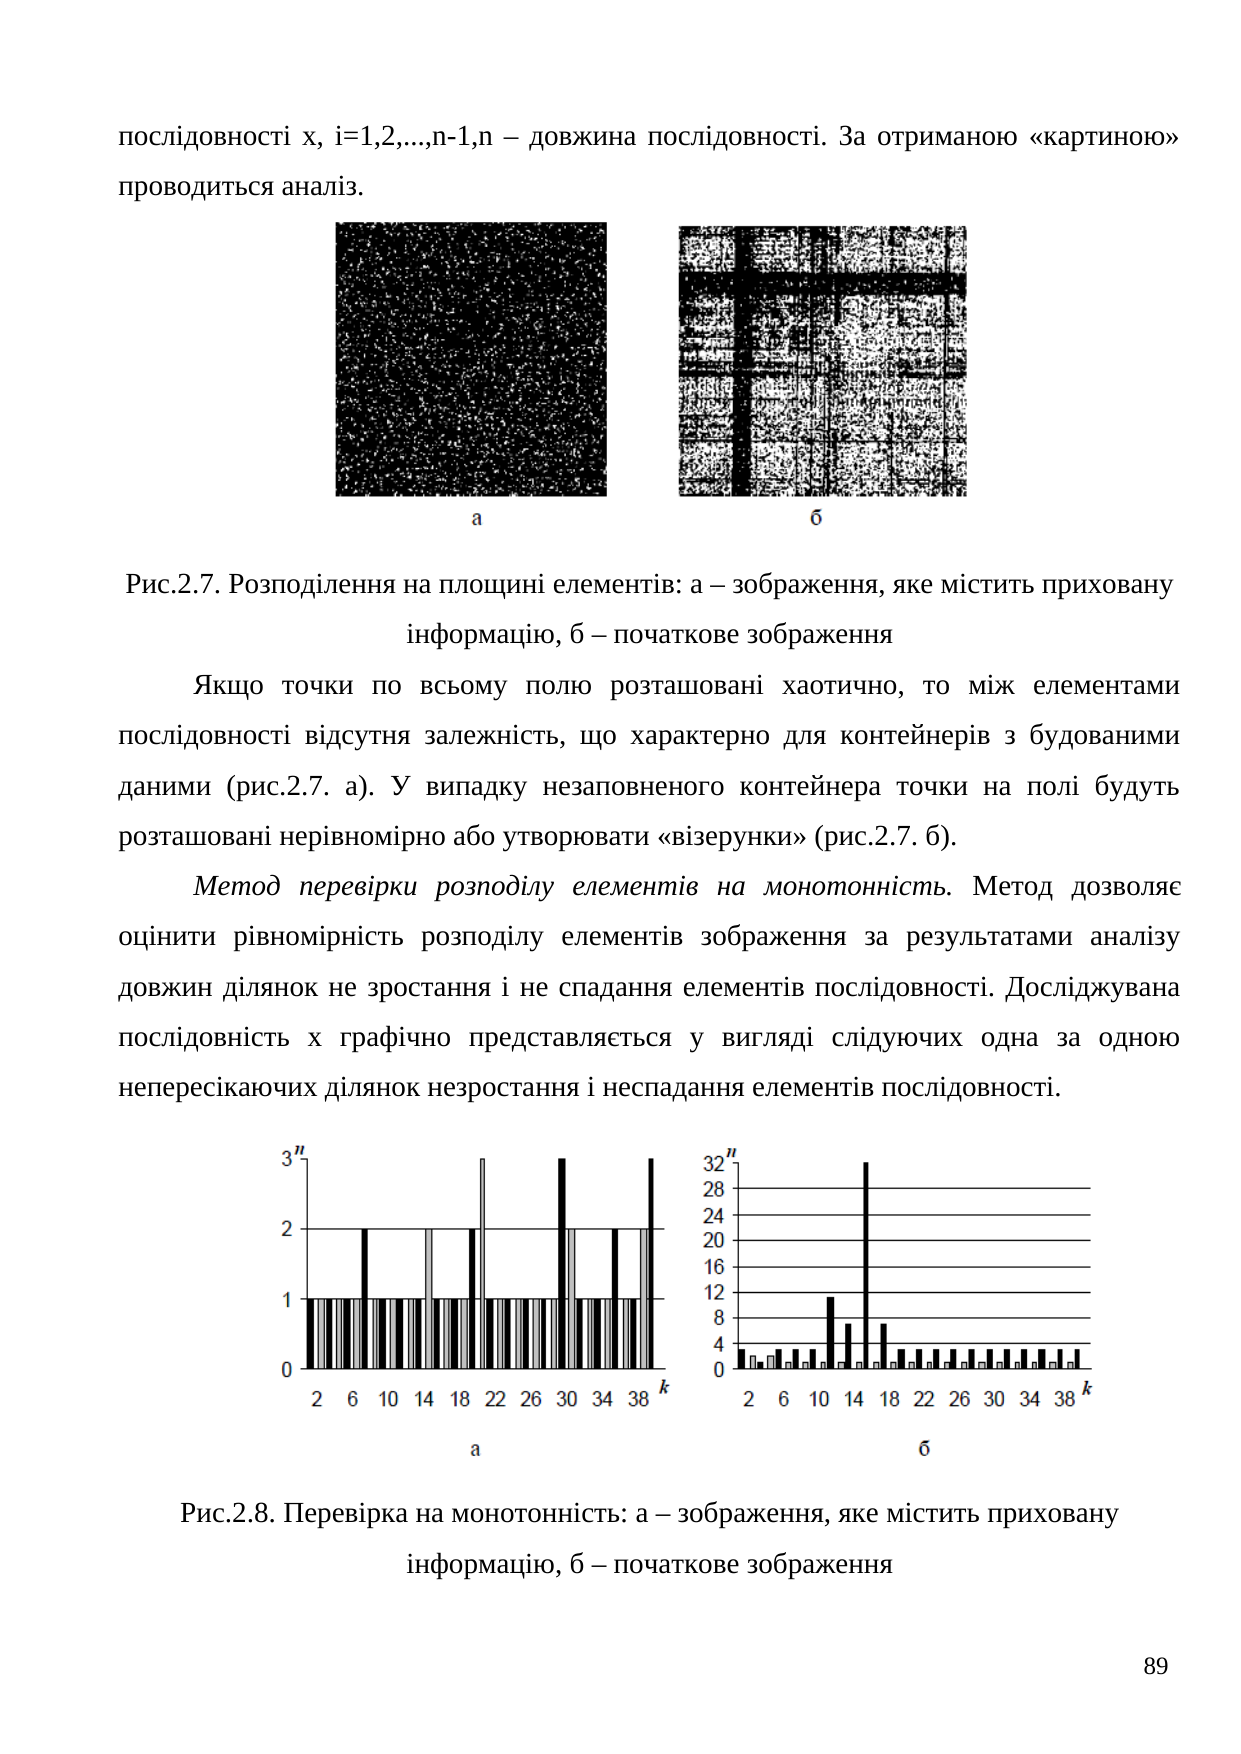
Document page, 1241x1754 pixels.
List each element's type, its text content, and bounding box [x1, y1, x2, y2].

text Рис.2.8. Перевірка на монотонність: а – зображення, яке містить приховану інформацію, б – початкове зображення [118, 1496, 1181, 1579]
text Рис.2.7. Розподілення на площині елементів: а – зображення, яке містить приховану інформацію, б – початкове зображення [118, 566, 1181, 650]
picture [145, 218, 1154, 533]
text Якщо точки по всьому полю розташовані хаотично, то між елементами послідовності відсутня залежність, що характерно для контейнерів з будованими даними (рис.2.7. а). У випадку незаповненого контейнера точки на полі будуть розташовані нерівномірно або утворювати «візерунки» (рис.2.7. б). [118, 667, 1181, 851]
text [118, 118, 1181, 202]
text Метод перевірки розподілу елементів на монотонність. Метод дозволяє оцінити рівномірність розподілу елементів зображення за результатами аналізу довжин ділянок не зростання і не спадання елементів послідовності. Досліджувана послідовність x графічно представляється у вигляді слідуючих одна за одною непересікаючих ділянок незростання і неспадання елементів послідовності. [118, 868, 1181, 1103]
picture [181, 1119, 1119, 1462]
